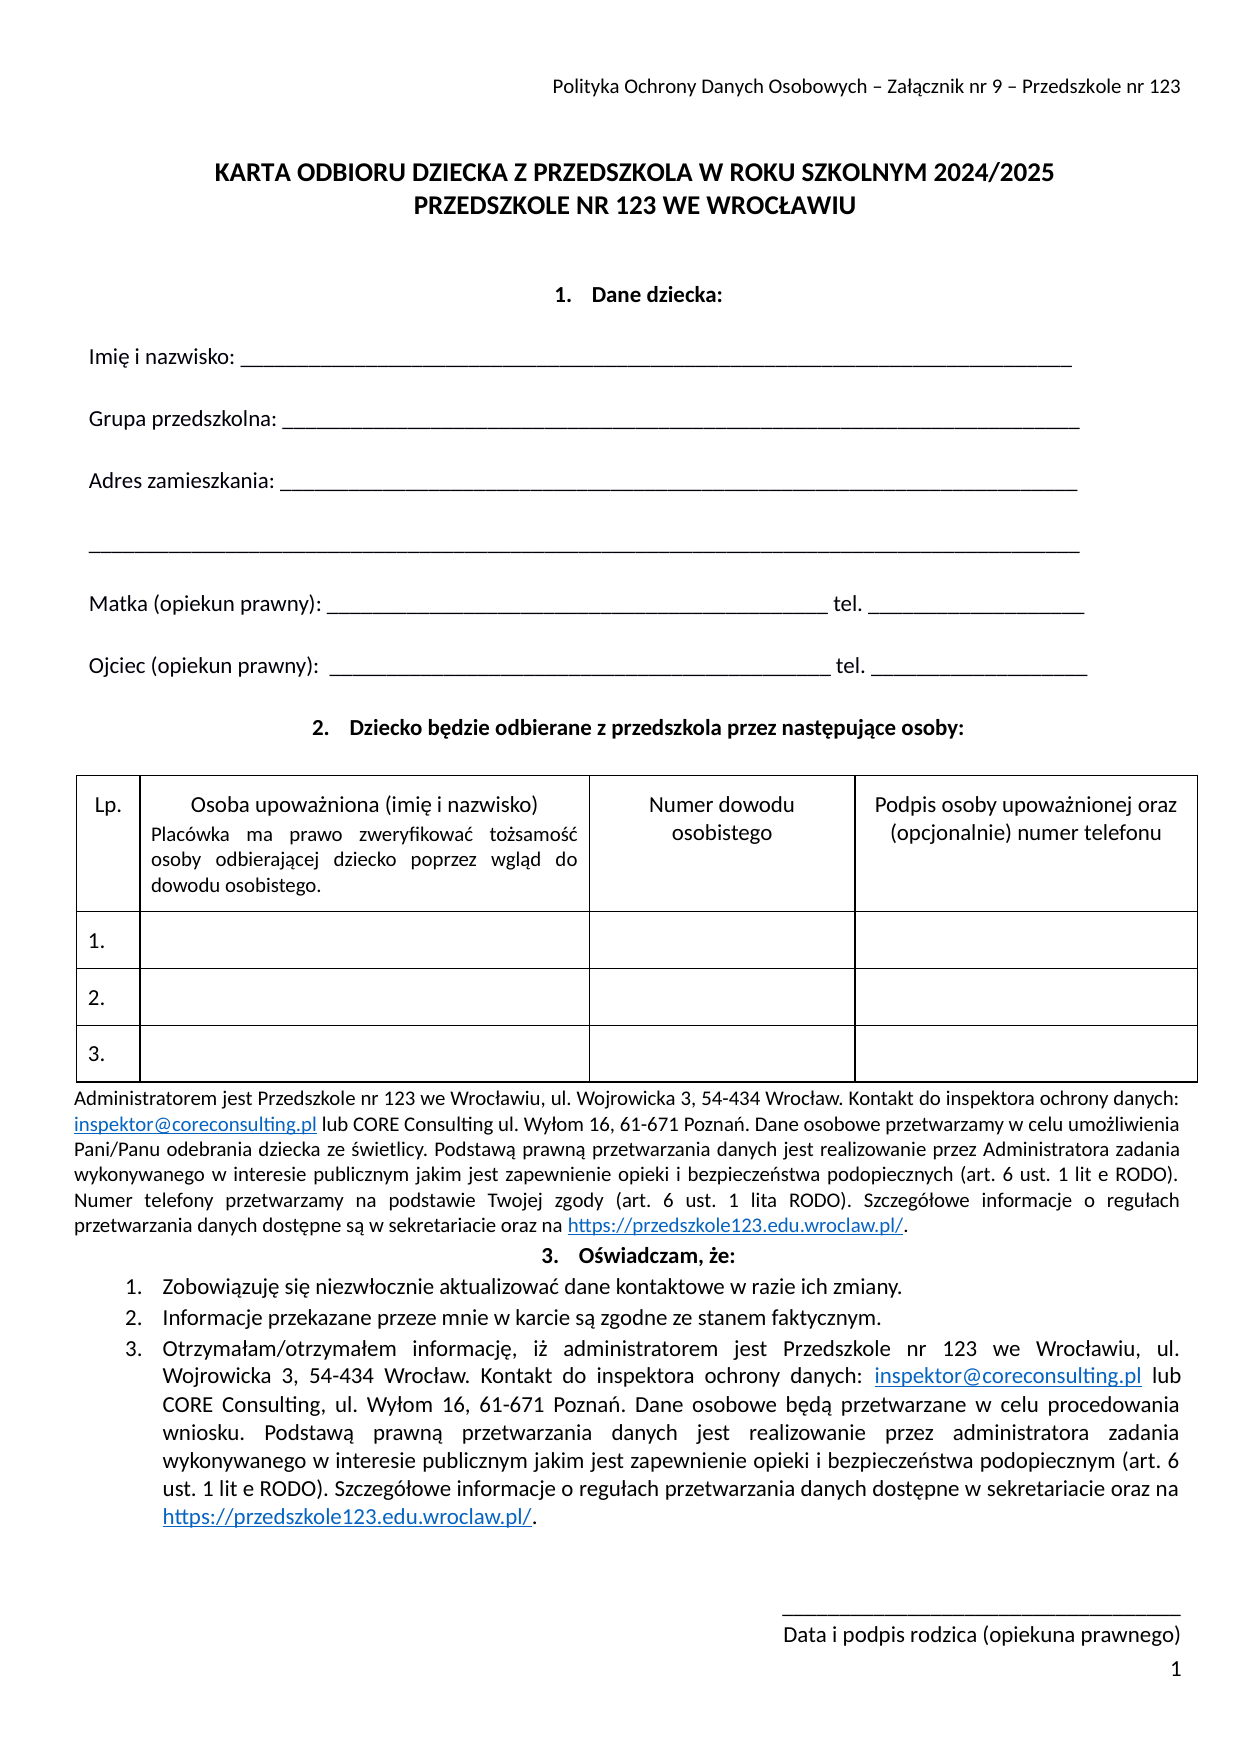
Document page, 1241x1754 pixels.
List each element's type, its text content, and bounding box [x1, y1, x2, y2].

table_header Osoba upoważniona (imię i nazwisko) Placówka ma prawo zweryfikować tożsamość osoby odbierającej dziecko poprzez wgląd do dowodu osobistego. [141, 776, 589, 911]
table_cell [856, 969, 1197, 1025]
table_cell 2. [77, 969, 139, 1025]
list Oświadczam, że: [96, 1241, 1181, 1269]
list Dane dziecka: [96, 280, 1181, 308]
table_cell [856, 912, 1197, 968]
text ___________________________________ [89, 1592, 1181, 1620]
text Matka (opiekun prawny): ____________________________________________ tel. ___________________ [89, 589, 1181, 618]
table_header Podpis osoby upoważnionej oraz (opcjonalnie) numer telefonu [856, 776, 1197, 911]
table_cell [590, 1026, 854, 1081]
table_cell 1. [77, 912, 139, 968]
table_cell [590, 969, 854, 1025]
table_cell [141, 1026, 589, 1081]
table_cell [590, 912, 854, 968]
list Otrzymałam/otrzymałem informację, iż administratorem jest Przedszkole nr 123 we Wrocławiu, ul. Wojrowicka 3, 54-434 Wrocław. Kontakt do inspektora ochrony danych: inspektor@coreconsulting.pl lub CORE Consulting, ul. Wyłom 16, 61-671 Poznań. Dane osobowe będą przetwarzane w celu procedowania wniosku. Podstawą prawną przetwarzania danych jest realizowanie przez administratora zadania wykonywanego w interesie publicznym jakim jest zapewnienie opieki i bezpieczeństwa podopiecznym (art. 6 ust. 1 lit e RODO). Szczegółowe informacje o regułach przetwarzania danych dostępne w sekretariacie oraz na https://przedszkole123.edu.wroclaw.pl/. [125, 1334, 1181, 1530]
table_cell [856, 1026, 1197, 1081]
table_cell [141, 912, 589, 968]
list Informacje przekazane przeze mnie w karcie są zgodne ze stanem faktycznym. [125, 1303, 1181, 1331]
table_cell 3. [77, 1026, 139, 1081]
text KARTA ODBIORU DZIECKA Z PRZEDSZKOLA W ROKU SZKOLNYM 2024/2025 [89, 155, 1181, 188]
text _______________________________________________________________________________________ [89, 528, 1181, 556]
text PRZEDSZKOLE NR 123 WE WROCŁAWIU [89, 188, 1181, 221]
list Dziecko będzie odbierane z przedszkola przez następujące osoby: [96, 713, 1181, 741]
table_cell [141, 969, 589, 1025]
text Ojciec (opiekun prawny): ____________________________________________ tel. ___________________ [89, 651, 1181, 679]
text Grupa przedszkolna: ______________________________________________________________________ [89, 404, 1181, 432]
text Administratorem jest Przedszkole nr 123 we Wrocławiu, ul. Wojrowicka 3, 54-434 Wrocław. Kontakt do inspektora ochrony danych: inspektor@coreconsulting.pl lub CORE Consulting ul. Wyłom 16, 61-671 Poznań. Dane osobowe przetwarzamy w celu umożliwienia Pani/Panu odebrania dziecka ze świetlicy. Podstawą prawną przetwarzania danych jest realizowanie przez Administratora zadania wykonywanego w interesie publicznym jakim jest zapewnienie opieki i bezpieczeństwa podopiecznych (art. 6 ust. 1 lit e RODO). Numer telefony przetwarzamy na podstawie Twojej zgody (art. 6 ust. 1 lita RODO). Szczegółowe informacje o regułach przetwarzania danych dostępne są w sekretariacie oraz na https://przedszkole123.edu.wroclaw.pl/. [74, 1085, 1181, 1238]
text Imię i nazwisko: _________________________________________________________________________ [89, 342, 1181, 370]
text Data i podpis rodzica (opiekuna prawnego) [89, 1620, 1181, 1648]
table_header Numer dowodu osobistego [590, 776, 854, 911]
list Zobowiązuję się niezwłocznie aktualizować dane kontaktowe w razie ich zmiany. [125, 1272, 1181, 1300]
text Adres zamieszkania: ______________________________________________________________________ [89, 466, 1181, 494]
table_header Lp. [77, 776, 139, 911]
